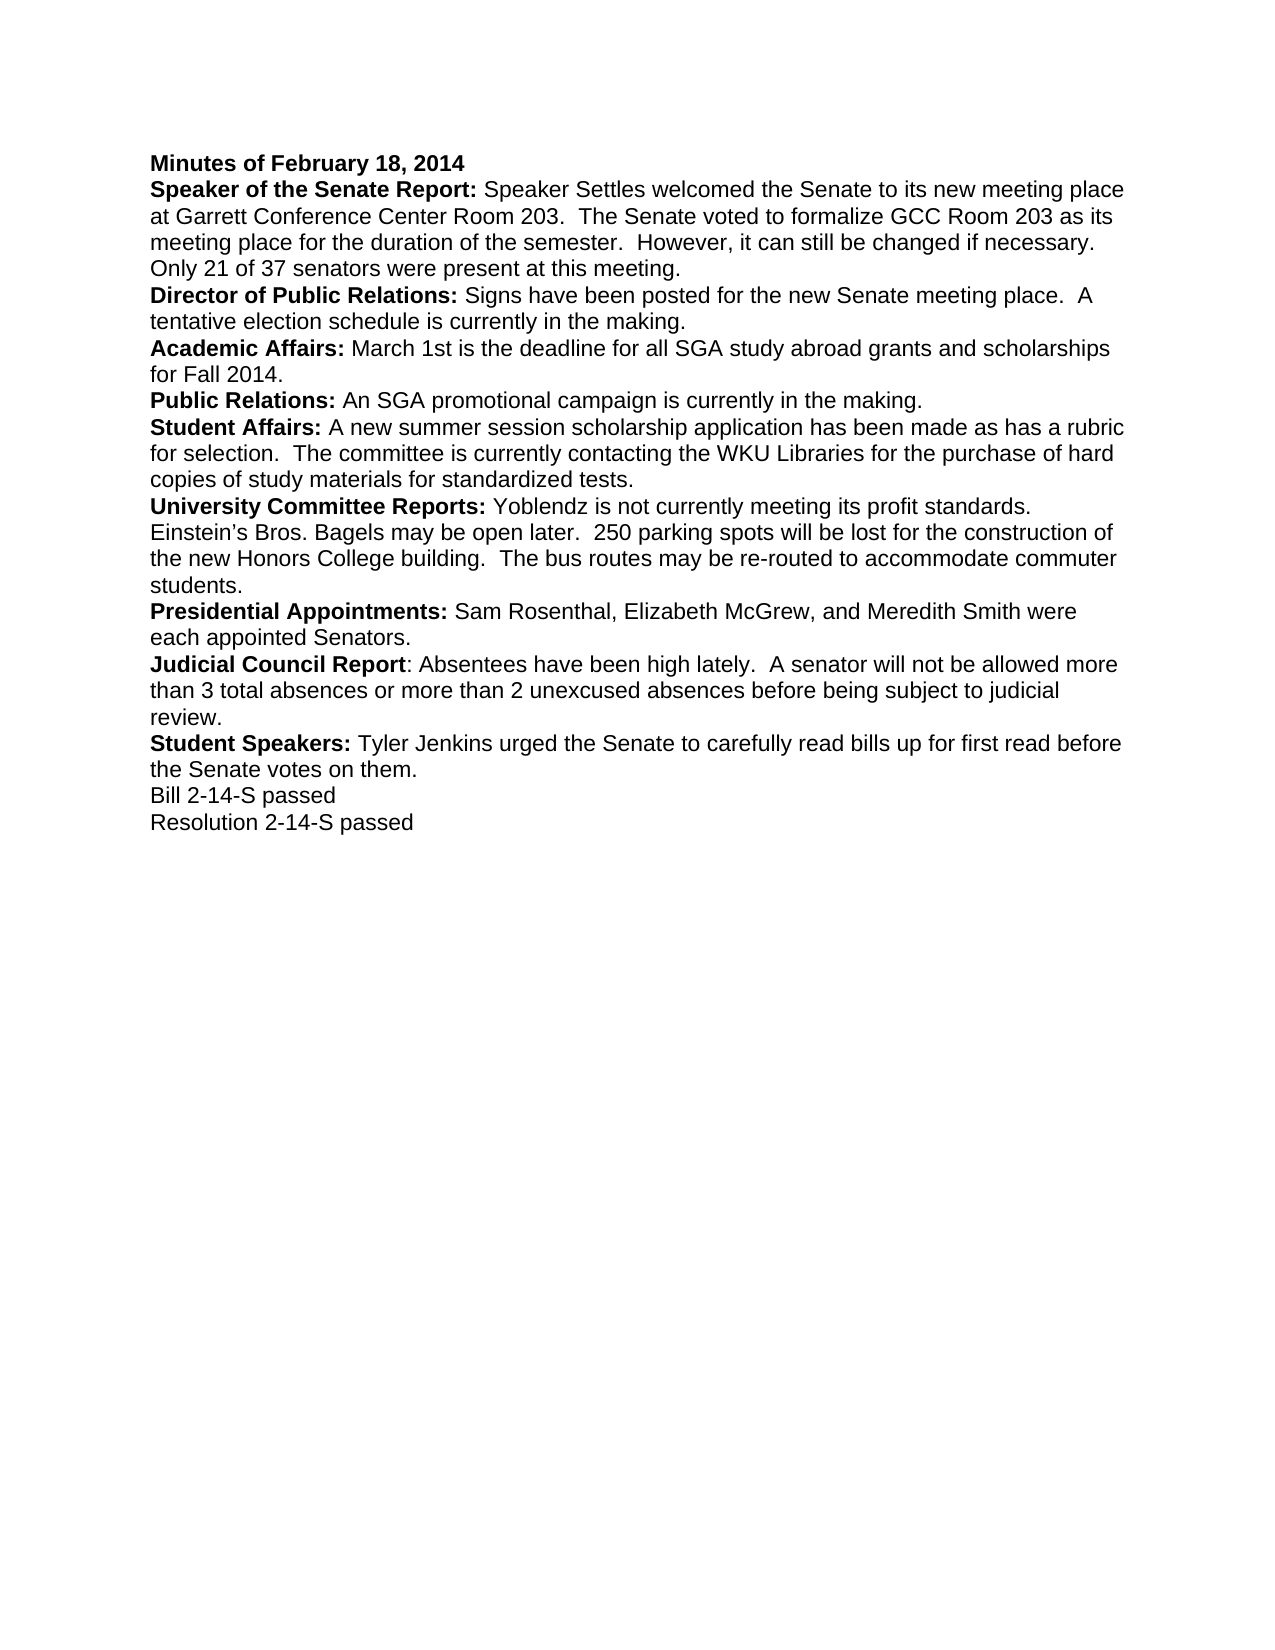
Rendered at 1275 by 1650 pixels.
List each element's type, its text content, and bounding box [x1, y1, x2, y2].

text University Committee Reports: Yoblendz is not currently meeting its profit standards. Einstein’s Bros. Bagels may be open later. 250 parking spots will be lost for the construction of the new Honors College building. The bus routes may be re-routed to accommodate commuter students. [150, 493, 1125, 598]
text Speaker of the Senate Report: Speaker Settles welcomed the Senate to its new meeting place at Garrett Conference Center Room 203. The Senate voted to formalize GCC Room 203 as its meeting place for the duration of the semester. However, it can still be changed if necessary. Only 21 of 37 senators were present at this meeting. [150, 176, 1125, 282]
text Public Relations: An SGA promotional campaign is currently in the making. [150, 387, 1125, 413]
text Judicial Council Report: Absentees have been high lately. A senator will not be allowed more than 3 total absences or more than 2 unexcused absences before being subject to judicial review. [150, 651, 1125, 730]
text Presidential Appointments: Sam Rosenthal, Elizabeth McGrew, and Meredith Smith were each appointed Senators. [150, 598, 1125, 651]
text Academic Affairs: March 1st is the deadline for all SGA study abroad grants and scholarships for Fall 2014. [150, 334, 1125, 387]
text Student Speakers: Tyler Jenkins urged the Senate to carefully read bills up for first read before the Senate votes on them. [150, 730, 1125, 782]
text Director of Public Relations: Signs have been posted for the new Senate meeting place. A tentative election schedule is currently in the making. [150, 282, 1125, 334]
text Resolution 2-14-S passed [150, 809, 1125, 835]
text Student Affairs: A new summer session scholarship application has been made as has a rubric for selection. The committee is currently contacting the WKU Libraries for the purchase of hard copies of study materials for standardized tests. [150, 413, 1125, 493]
text Minutes of February 18, 2014 [150, 150, 1125, 176]
text Bill 2-14-S passed [150, 782, 1125, 809]
